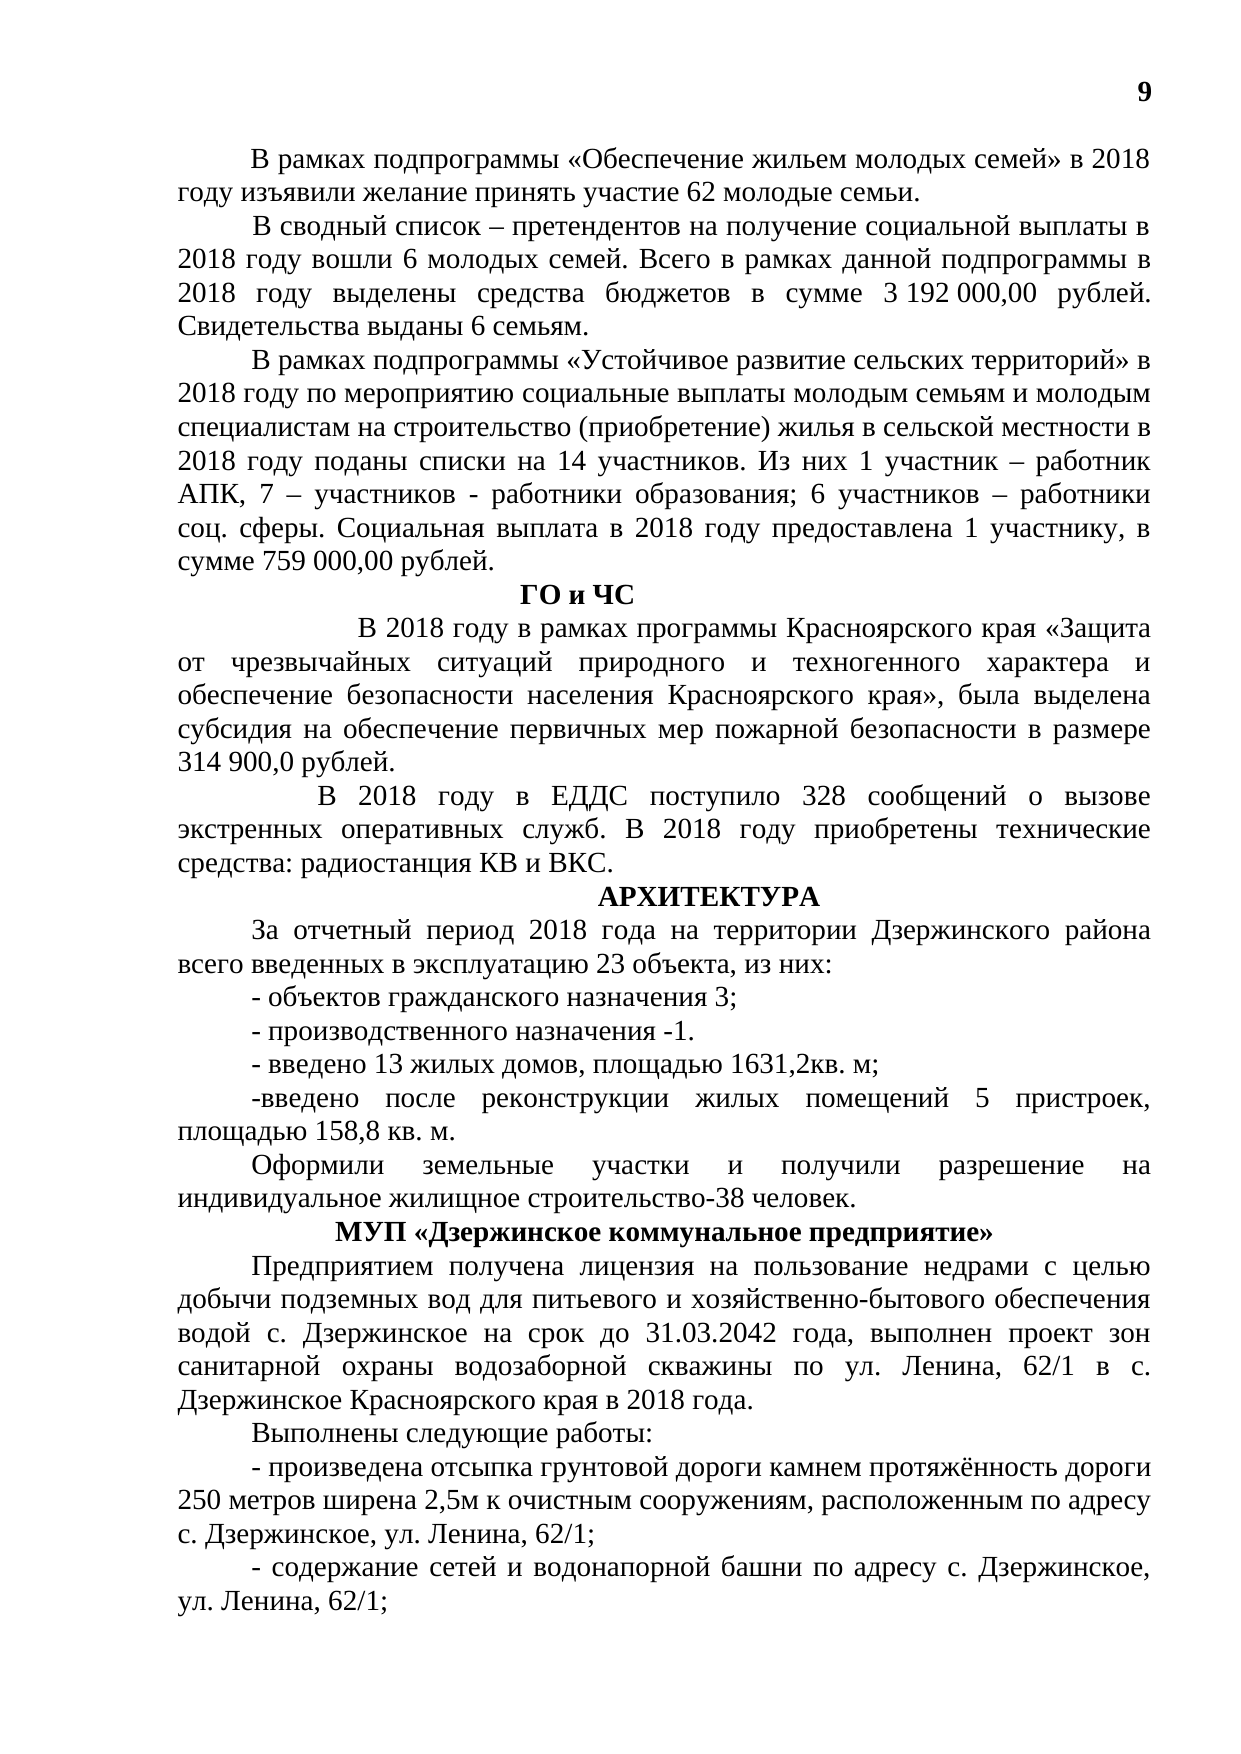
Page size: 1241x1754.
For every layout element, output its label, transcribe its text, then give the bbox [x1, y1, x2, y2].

text Выполнены следующие работы: [177, 1415, 1152, 1449]
text - объектов гражданского назначения 3; [177, 979, 1152, 1013]
text В 2018 году в рамках программы Красноярского края «Защита от чрезвычайных ситуаций природного и техногенного характера и обеспечение безопасности населения Красноярского края», была выделена субсидия на обеспечение первичных мер пожарной безопасности в размере 314 900,0 рублей. [177, 610, 1152, 778]
text За отчетный период 2018 года на территории Дзержинского района всего введенных в эксплуатацию 23 объекта, из них: [177, 912, 1152, 979]
text - введено 13 жилых домов, площадью 1631,2кв. м; [177, 1046, 1152, 1080]
text В 2018 году в ЕДДС поступило 328 сообщений о вызове экстренных оперативных служб. В 2018 году приобретены технические средства: радиостанция КВ и ВКС. [177, 778, 1152, 879]
text Оформили земельные участки и получили разрешение на индивидуальное жилищное строительство-38 человек. [177, 1147, 1152, 1214]
text В рамках подпрограммы «Обеспечение жильем молодых семей» в 2018 году изъявили желание принять участие 62 молодые семьи. [177, 141, 1152, 208]
text В сводный список – претендентов на получение социальной выплаты в 2018 году вошли 6 молодых семей. Всего в рамках данной подпрограммы в 2018 году выделены средства бюджетов в сумме 3 192 000,00 рублей. Свидетельства выданы 6 семьям. [177, 208, 1152, 342]
text В рамках подпрограммы «Устойчивое развитие сельских территорий» в 2018 году по мероприятию социальные выплаты молодым семьям и молодым специалистам на строительство (приобретение) жилья в сельской местности в 2018 году поданы списки на 14 участников. Из них 1 участник – работник АПК, 7 – участников - работники образования; 6 участников – работники соц. сферы. Социальная выплата в 2018 году предоставлена 1 участнику, в сумме 759 000,00 рублей. [177, 342, 1152, 577]
text АРХИТЕКТУРА [177, 879, 1152, 912]
text МУП «Дзержинское коммунальное предприятие» [177, 1214, 1152, 1248]
text -введено после реконструкции жилых помещений 5 пристроек, площадью 158,8 кв. м. [177, 1080, 1152, 1147]
text - содержание сетей и водонапорной башни по адресу с. Дзержинское, ул. Ленина, 62/1; [177, 1549, 1152, 1617]
text Предприятием получена лицензия на пользование недрами с целью добычи подземных вод для питьевого и хозяйственно-бытового обеспечения водой с. Дзержинское на срок до 31.03.2042 года, выполнен проект зон санитарной охраны водозаборной скважины по ул. Ленина, 62/1 в с. Дзержинское Красноярского края в 2018 года. [177, 1248, 1152, 1415]
text - производственного назначения -1. [177, 1013, 1152, 1046]
text ГО и ЧС [177, 577, 1152, 610]
text - произведена отсыпка грунтовой дороги камнем протяжённость дороги 250 метров ширена 2,5м к очистным сооружениям, расположенным по адресу с. Дзержинское, ул. Ленина, 62/1; [177, 1449, 1152, 1549]
